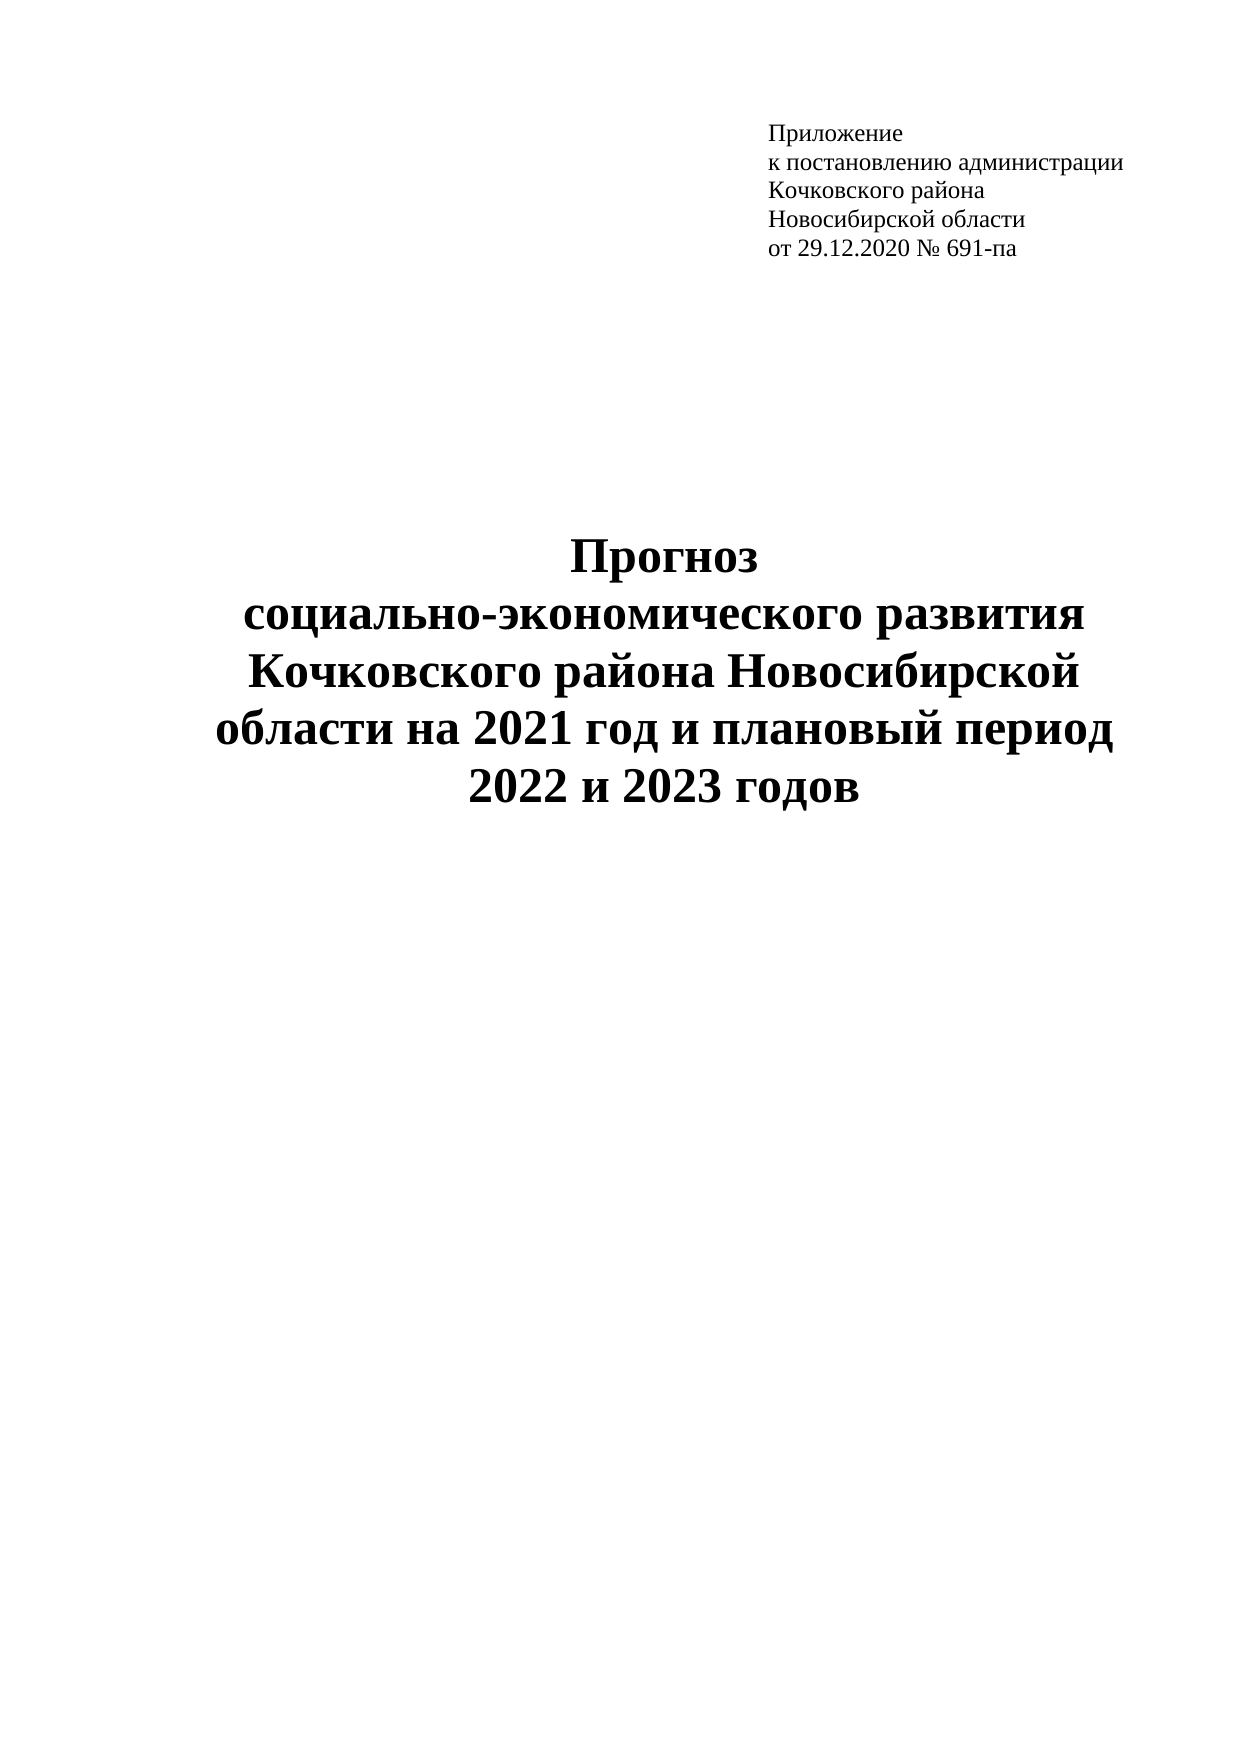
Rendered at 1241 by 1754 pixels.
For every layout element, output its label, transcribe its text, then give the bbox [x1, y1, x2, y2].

text Приложение [768, 118, 1152, 147]
text от 29.12.2020 № 691-па [768, 233, 1152, 262]
text социально-экономического развития Кочковского района Новосибирской области на 2021 год и плановый период 2022 и 2023 годов [177, 583, 1152, 813]
text к постановлению администрации Кочковского района Новосибирской области [768, 147, 1152, 233]
text Прогноз [177, 525, 1152, 583]
